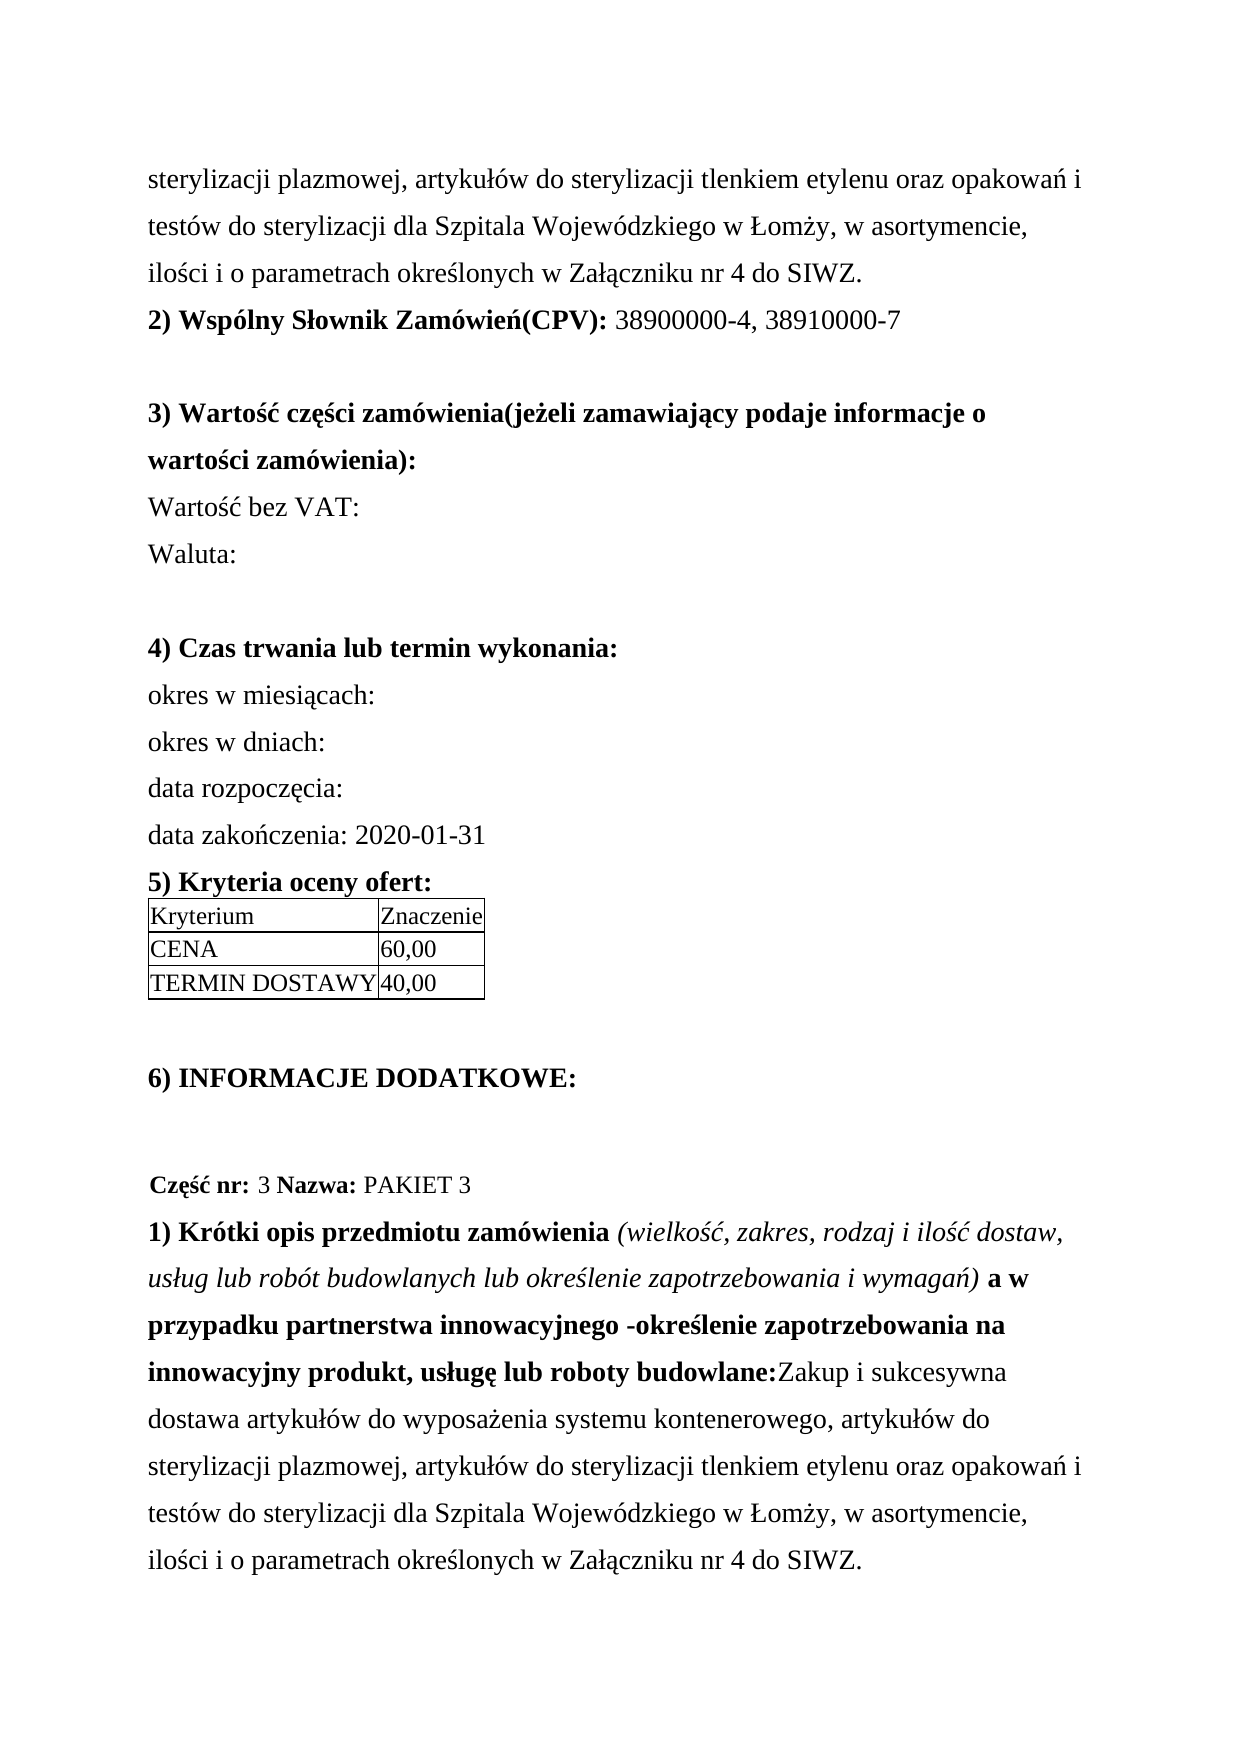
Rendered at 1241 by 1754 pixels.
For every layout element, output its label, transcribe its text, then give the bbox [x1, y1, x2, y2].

table_header 3 [256, 1168, 275, 1200]
table_cell CENA [149, 933, 378, 964]
table_header Nazwa: [275, 1168, 362, 1200]
table_header Część nr: [148, 1168, 256, 1200]
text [148, 148, 1093, 898]
table_header Kryterium [149, 899, 378, 931]
text 6) INFORMACJE DODATKOWE: [148, 999, 1093, 1140]
table_cell 40,00 [379, 966, 484, 998]
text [148, 1200, 1093, 1575]
table_cell 60,00 [379, 933, 484, 964]
table_header PAKIET 3 [362, 1168, 477, 1200]
table_header Znaczenie [379, 899, 484, 931]
table_cell TERMIN DOSTAWY [149, 966, 378, 998]
